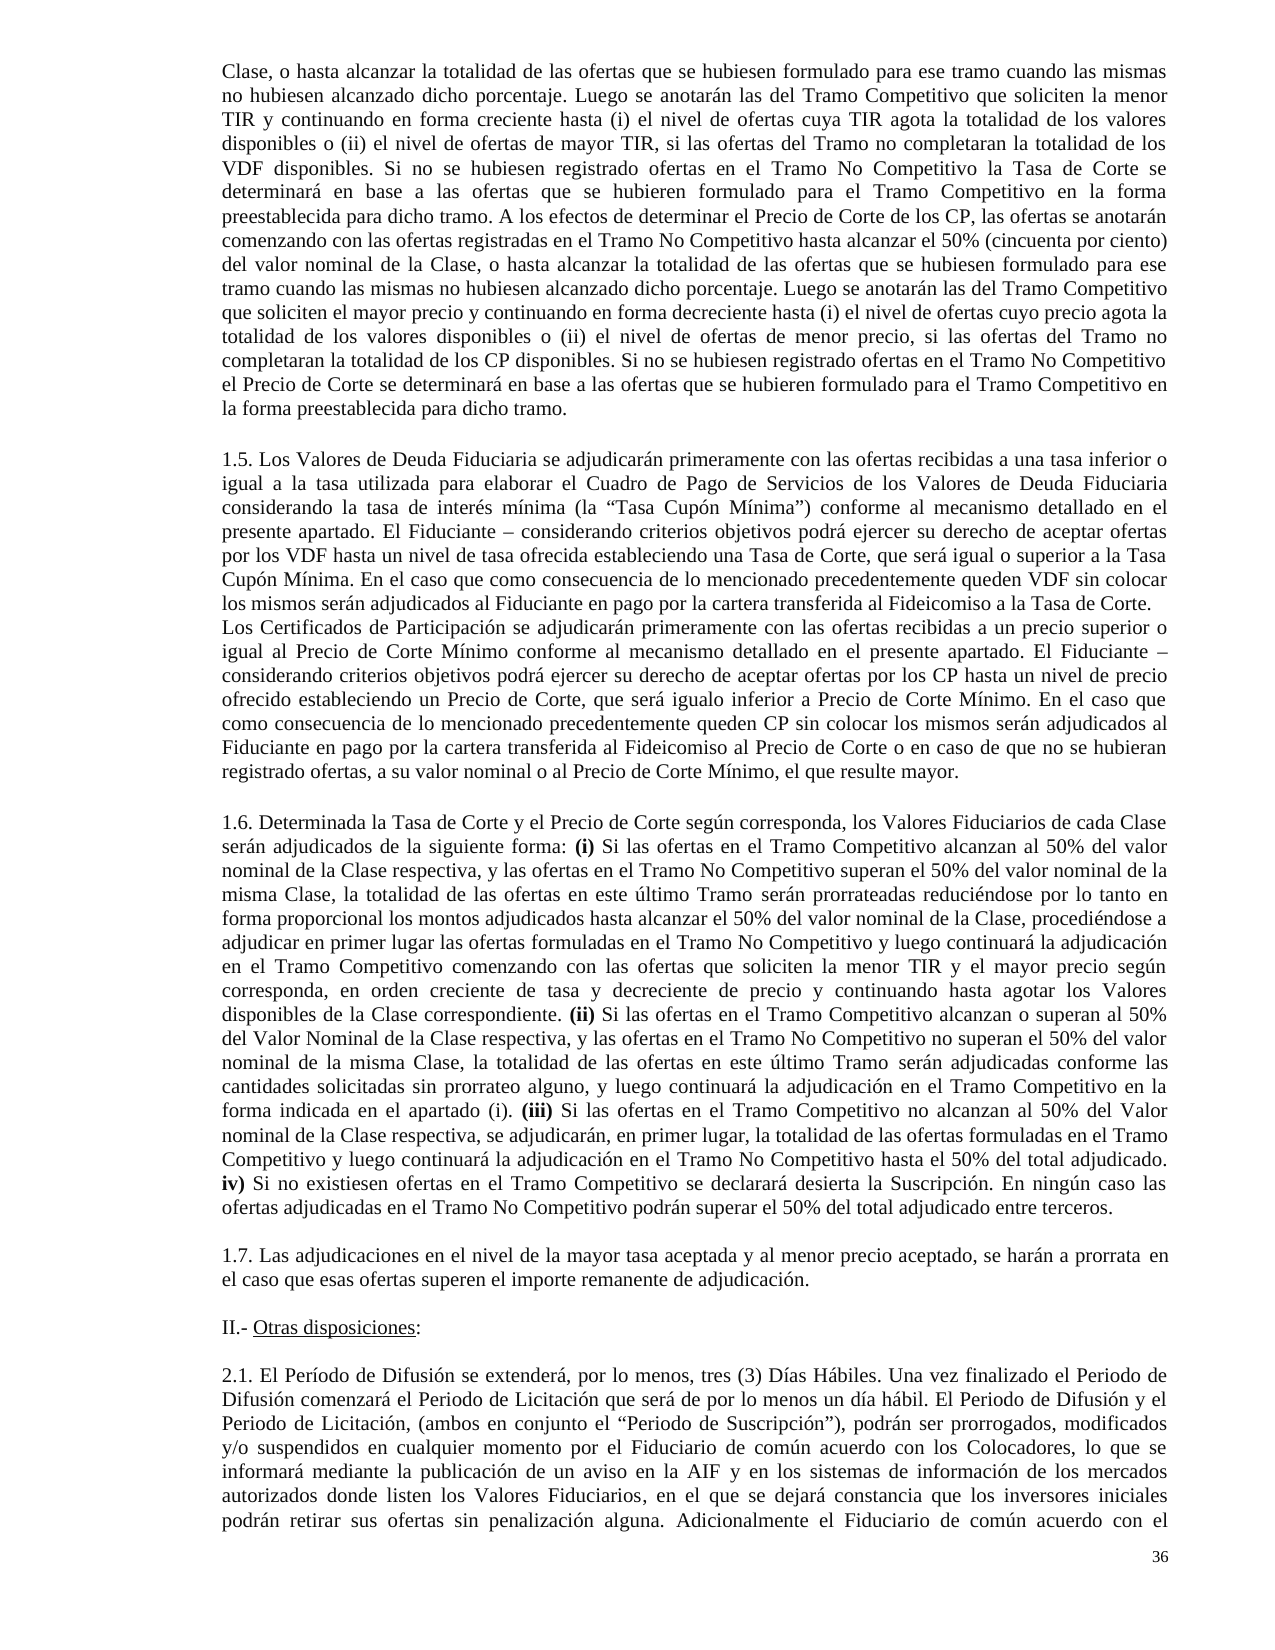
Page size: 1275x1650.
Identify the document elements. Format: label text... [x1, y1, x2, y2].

text 1.5. Los Valores de Deuda Fiduciaria se adjudicarán primeramente con las ofertas recibidas a una tasa inferior o igual a la tasa utilizada para elaborar el Cuadro de Pago de Servicios de los Valores de Deuda Fiduciaria considerando la tasa de interés mínima (la “Tasa Cupón Mínima”) conforme al mecanismo detallado en el presente apartado. El Fiduciante – considerando criterios objetivos podrá ejercer su derecho de aceptar ofertas por los VDF hasta un nivel de tasa ofrecida estableciendo una Tasa de Corte, que será igual o superior a la Tasa Cupón Mínima. En el caso que como consecuencia de lo mencionado precedentemente queden VDF sin colocar los mismos serán adjudicados al Fiduciante en pago por la cartera transferida al Fideicomiso a la Tasa de Corte. [222, 446, 1169, 615]
text Los Certificados de Participación se adjudicarán primeramente con las ofertas recibidas a un precio superior o igual al Precio de Corte Mínimo conforme al mecanismo detallado en el presente apartado. El Fiduciante – considerando criterios objetivos podrá ejercer su derecho de aceptar ofertas por los CP hasta un nivel de precio ofrecido estableciendo un Precio de Corte, que será igualo inferior a Precio de Corte Mínimo. En el caso que como consecuencia de lo mencionado precedentemente queden CP sin colocar los mismos serán adjudicados al Fiduciante en pago por la cartera transferida al Fideicomiso al Precio de Corte o en caso de que no se hubieran registrado ofertas, a su valor nominal o al Precio de Corte Mínimo, el que resulte mayor. [222, 615, 1169, 783]
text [222, 1363, 1169, 1532]
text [222, 59, 1169, 420]
text 1.6. Determinada la Tasa de Corte y el Precio de Corte según corresponda, los Valores Fiduciarios de cada Clase serán adjudicados de la siguiente forma: (i) Si las ofertas en el Tramo Competitivo alcanzan al 50% del valor nominal de la Clase respectiva, y las ofertas en el Tramo No Competitivo superan el 50% del valor nominal de la misma Clase, la totalidad de las ofertas en este último Tramo serán prorrateadas reduciéndose por lo tanto en forma proporcional los montos adjudicados hasta alcanzar el 50% del valor nominal de la Clase, procediéndose a adjudicar en primer lugar las ofertas formuladas en el Tramo No Competitivo y luego continuará la adjudicación en el Tramo Competitivo comenzando con las ofertas que soliciten la menor TIR y el mayor precio según corresponda, en orden creciente de tasa y decreciente de precio y continuando hasta agotar los Valores disponibles de la Clase correspondiente. (ii) Si las ofertas en el Tramo Competitivo alcanzan o superan al 50% del Valor Nominal de la Clase respectiva, y las ofertas en el Tramo No Competitivo no superan el 50% del valor nominal de la misma Clase, la totalidad de las ofertas en este último Tramo serán adjudicadas conforme las cantidades solicitadas sin prorrateo alguno, y luego continuará la adjudicación en el Tramo Competitivo en la forma indicada en el apartado (i). (iii) Si las ofertas en el Tramo Competitivo no alcanzan al 50% del Valor nominal de la Clase respectiva, se adjudicarán, en primer lugar, la totalidad de las ofertas formuladas en el Tramo Competitivo y luego continuará la adjudicación en el Tramo No Competitivo hasta el 50% del total adjudicado. iv) Si no existiesen ofertas en el Tramo Competitivo se declarará desierta la Suscripción. En ningún caso las ofertas adjudicadas en el Tramo No Competitivo podrán superar el 50% del total adjudicado entre terceros. [222, 810, 1169, 1219]
text II.- Otras disposiciones: [222, 1315, 1169, 1339]
text 1.7. Las adjudicaciones en el nivel de la mayor tasa aceptada y al menor precio aceptado, se harán a prorrata en el caso que esas ofertas superen el importe remanente de adjudicación. [222, 1243, 1169, 1291]
